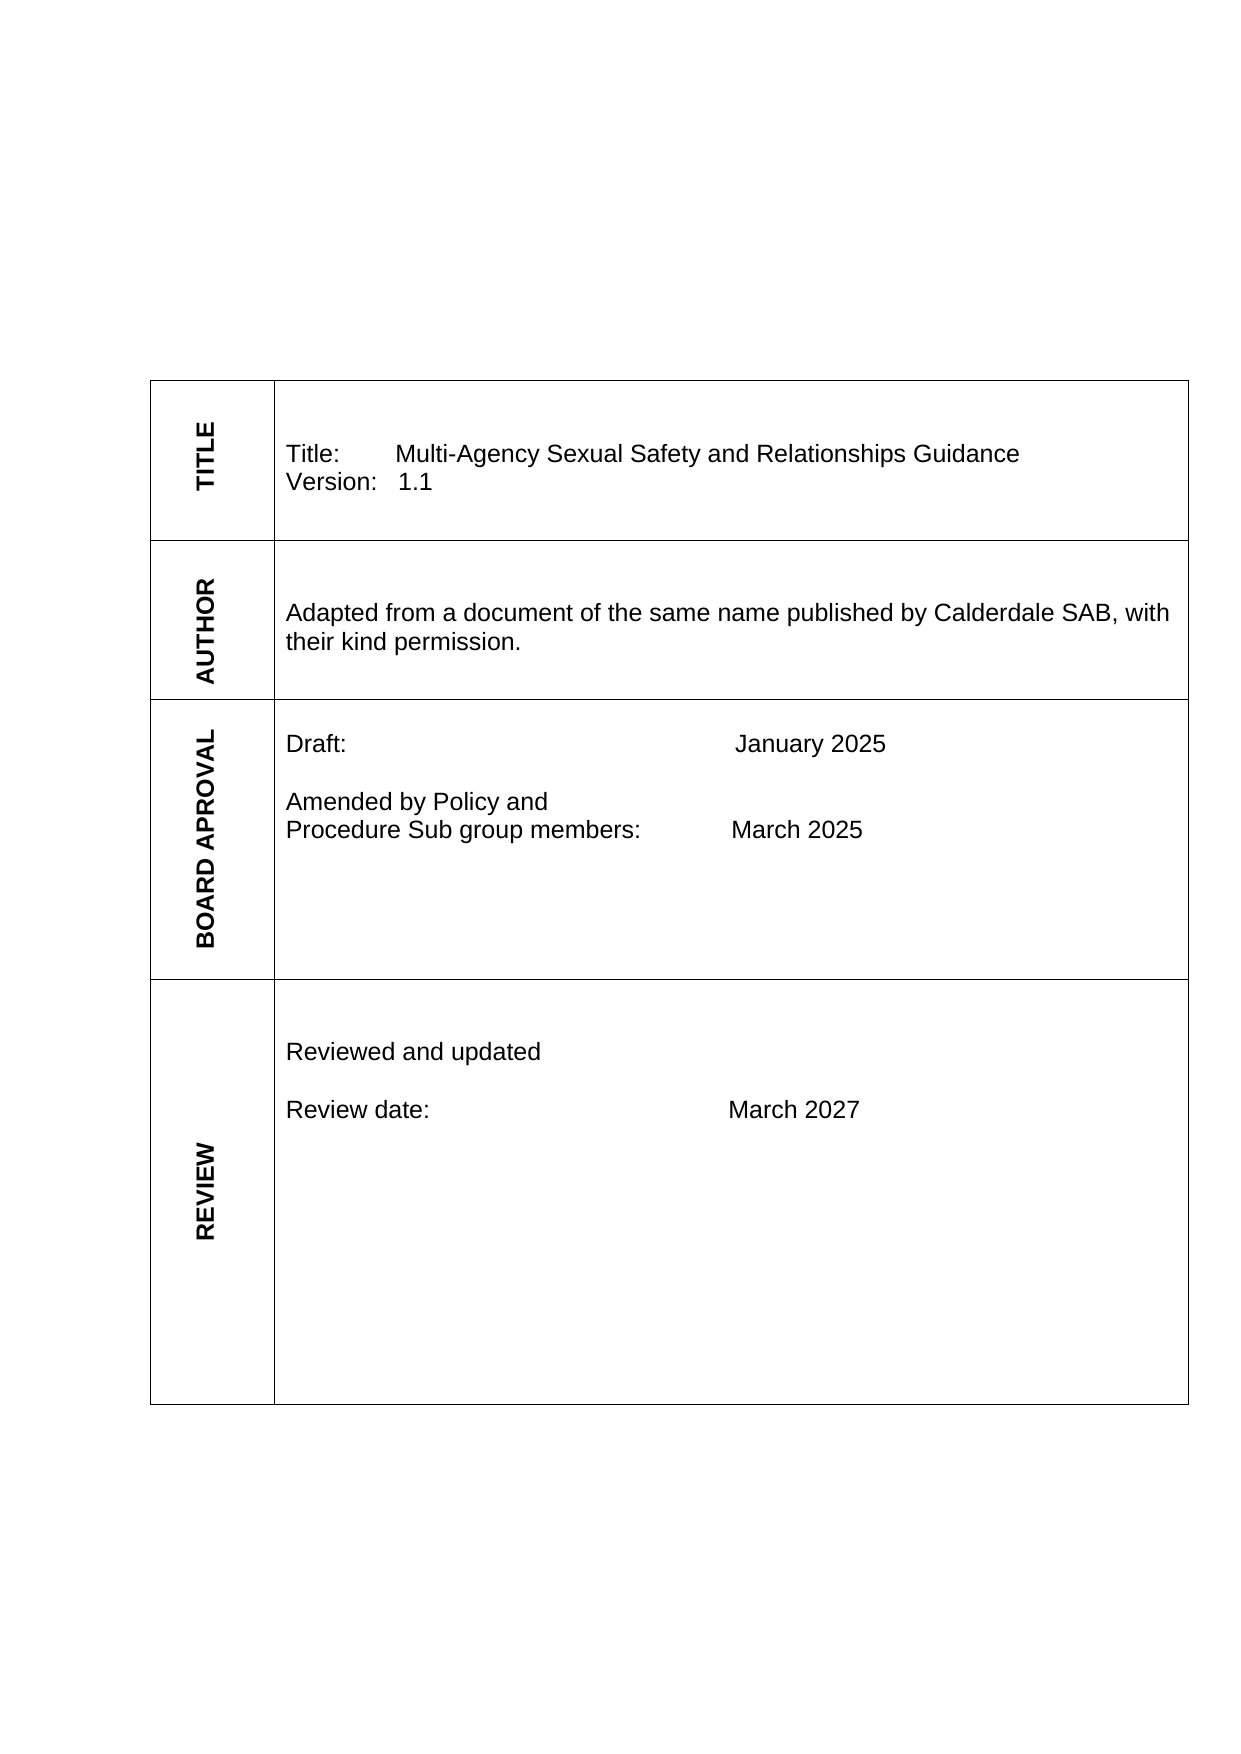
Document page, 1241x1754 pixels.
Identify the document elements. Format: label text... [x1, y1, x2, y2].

table_cell REVIEW [151, 980, 274, 1404]
table_cell Adapted from a document of the same name published by Calderdale SAB, with their kind permission. [275, 541, 1188, 699]
table_cell Draft: January 2025 Amended by Policy and Procedure Sub group members: March 2025 [275, 700, 1188, 979]
table_header TITLE [151, 381, 274, 540]
table_header Title: Multi-Agency Sexual Safety and Relationships Guidance Version: 1.1 [275, 381, 1188, 540]
table_cell BOARD APROVAL [151, 700, 274, 979]
table_cell AUTHOR [151, 541, 274, 699]
table_cell Reviewed and updated Review date: March 2027 [275, 980, 1188, 1404]
